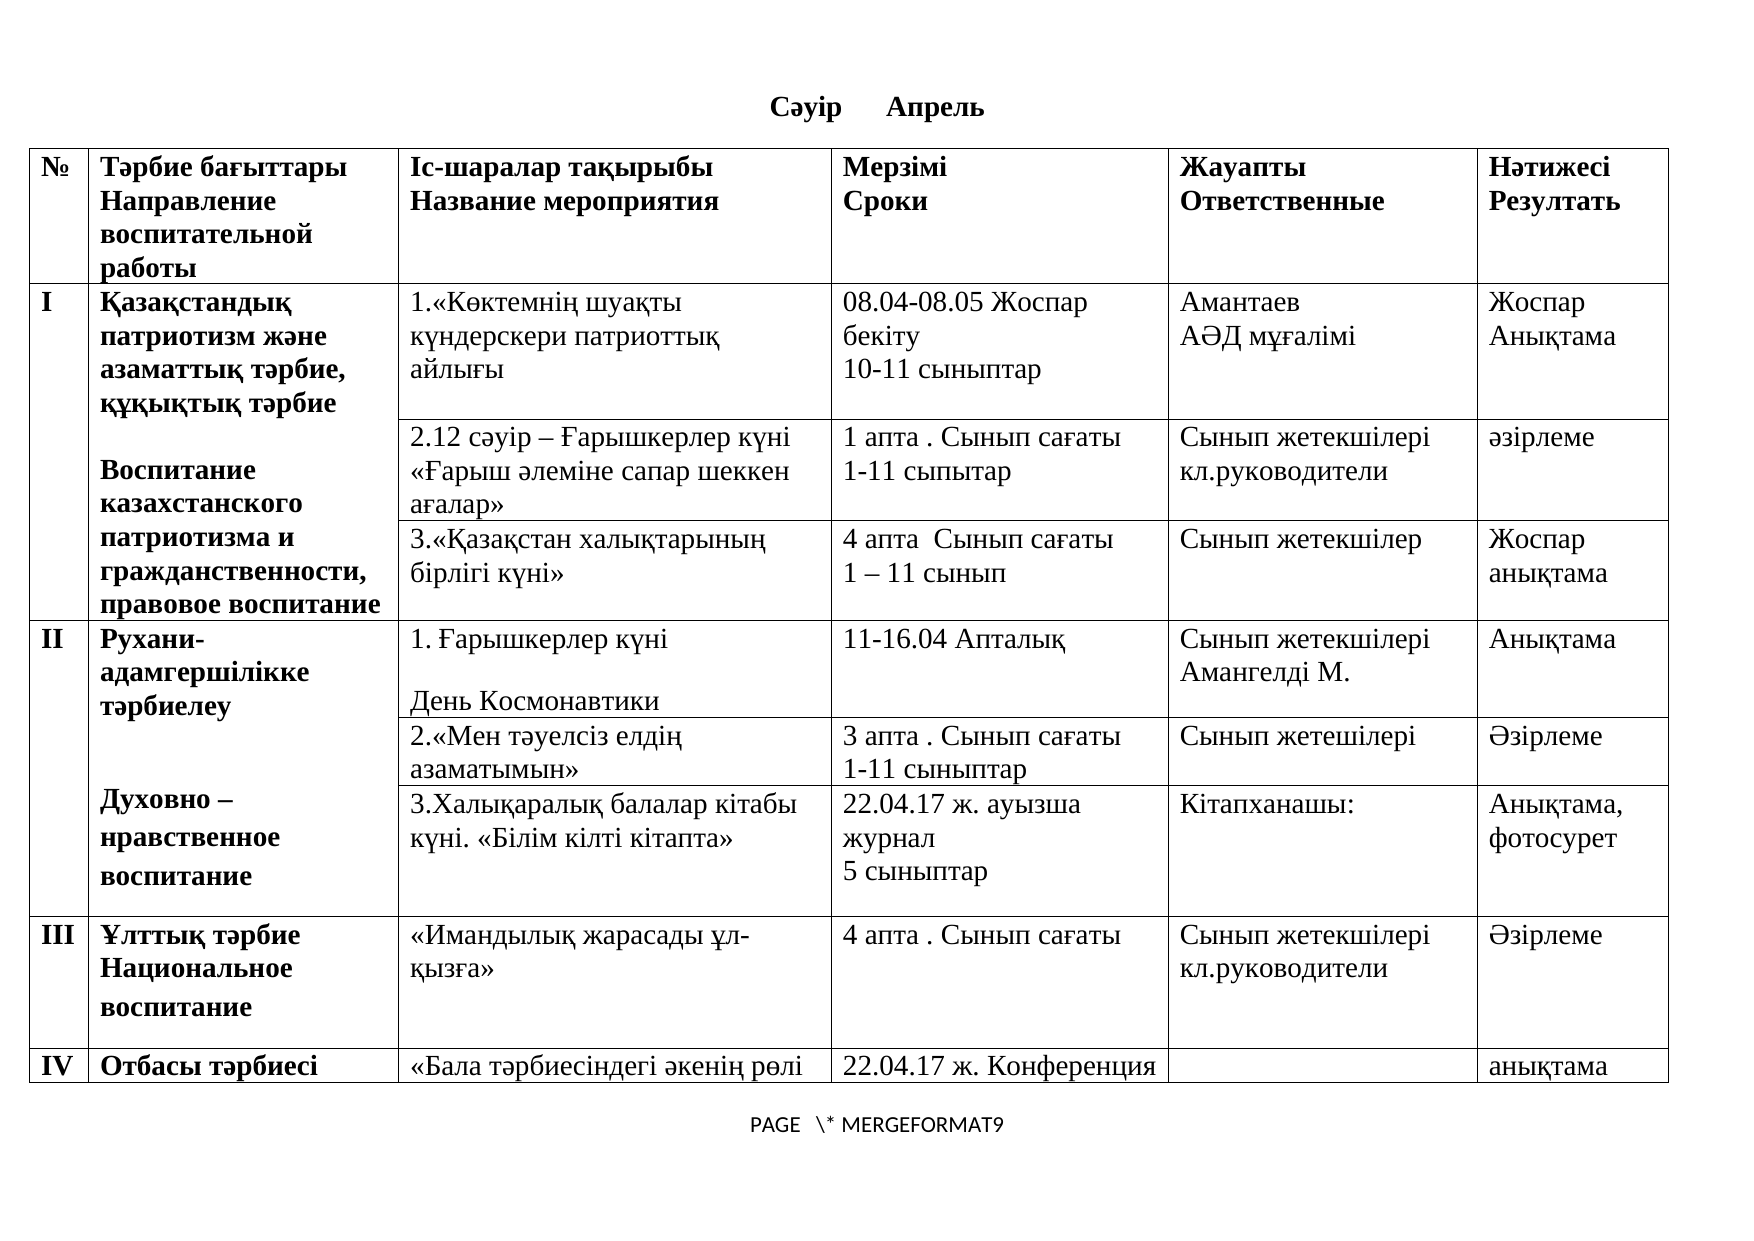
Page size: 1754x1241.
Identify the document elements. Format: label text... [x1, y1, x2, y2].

table_cell І [30, 284, 88, 620]
table_cell 11-16.04 Апталық [832, 621, 1168, 717]
table_cell 22.04.17 ж. ауызша журнал 5 сыныптар [832, 786, 1168, 916]
table_cell ІІ [30, 621, 88, 916]
table_cell Әзірлеме [1478, 718, 1668, 785]
table_cell ІІІ [30, 917, 88, 1047]
table_header Тәрбие бағыттары Направление воспитательной работы [89, 149, 398, 283]
table_cell Сынып жетекшілер [1169, 521, 1477, 620]
table_cell Қазақстандық патриотизм және азаматтық тәрбие, құқықтық тәрбие Воспитание казахстанского патриотизма и гражданственности, правовое воспитание [89, 284, 398, 620]
table_cell 1. Ғарышкерлер күні День Космонавтики [399, 621, 831, 717]
table_cell Сынып жетекшілері кл.руководители [1169, 917, 1477, 1047]
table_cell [832, 1049, 1168, 1082]
table_cell 2.«Мен тәуелсіз елдің азаматымын» [399, 718, 831, 785]
table_cell 1 апта . Сынып сағаты 1-11 сыпытар [832, 420, 1168, 520]
table_cell Рухани-адамгершілікке тәрбиелеу Духовно – нравственное воспитание [89, 621, 398, 916]
table_cell IV [30, 1049, 88, 1082]
table_cell Анықтама, фотосурет [1478, 786, 1668, 916]
table_cell 4 апта . Сынып сағаты [832, 917, 1168, 1047]
table_cell Кітапханашы: [1169, 786, 1477, 916]
table_cell 1.«Көктемнің шуақты күндерскери патриоттық айлығы [399, 284, 831, 418]
table_header Мерзімі Сроки [832, 149, 1168, 283]
table_header № [30, 149, 88, 283]
table_cell анықтама [1478, 1049, 1668, 1082]
table_cell Анықтама [1478, 621, 1668, 717]
table_cell 3.«Қазақстан халықтарының бірлігі күні» [399, 521, 831, 620]
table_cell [89, 1049, 398, 1082]
table_cell «Имандылық жарасады ұл-қызға» [399, 917, 831, 1047]
table_cell 3 апта . Сынып сағаты 1-11 сыныптар [832, 718, 1168, 785]
table_cell 08.04-08.05 Жоспар бекіту 10-11 сыныптар [832, 284, 1168, 418]
table_cell Әзірлеме [1478, 917, 1668, 1047]
table_cell әзірлеме [1478, 420, 1668, 520]
table_cell Амантаев АӘД мұғалімі [1169, 284, 1477, 418]
table_cell [1169, 1049, 1477, 1082]
table_cell Ұлттық тәрбие Национальное воспитание [89, 917, 398, 1047]
table_cell 3.Халықаралық балалар кітабы күні. «Білім кілті кітапта» [399, 786, 831, 916]
table_cell 2.12 сәуір – Ғарышкерлер күні «Ғарыш әлеміне сапар шеккен ағалар» [399, 420, 831, 520]
table_cell Жоспар анықтама [1478, 521, 1668, 620]
table_header Іс-шаралар тақырыбы Название мероприятия [399, 149, 831, 283]
text Сәуір Апрель [89, 89, 1665, 122]
table_cell Жоспар Анықтама [1478, 284, 1668, 418]
table_cell Сынып жетешілері [1169, 718, 1477, 785]
table_header Нәтижесі Резултать [1478, 149, 1668, 283]
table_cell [399, 1049, 831, 1082]
table_header Жауапты Ответственные [1169, 149, 1477, 283]
table_cell Сынып жетекшілері Амангелді М. [1169, 621, 1477, 717]
table_cell 4 апта Сынып сағаты 1 – 11 сынып [832, 521, 1168, 620]
table_cell Сынып жетекшілері кл.руководители [1169, 420, 1477, 520]
